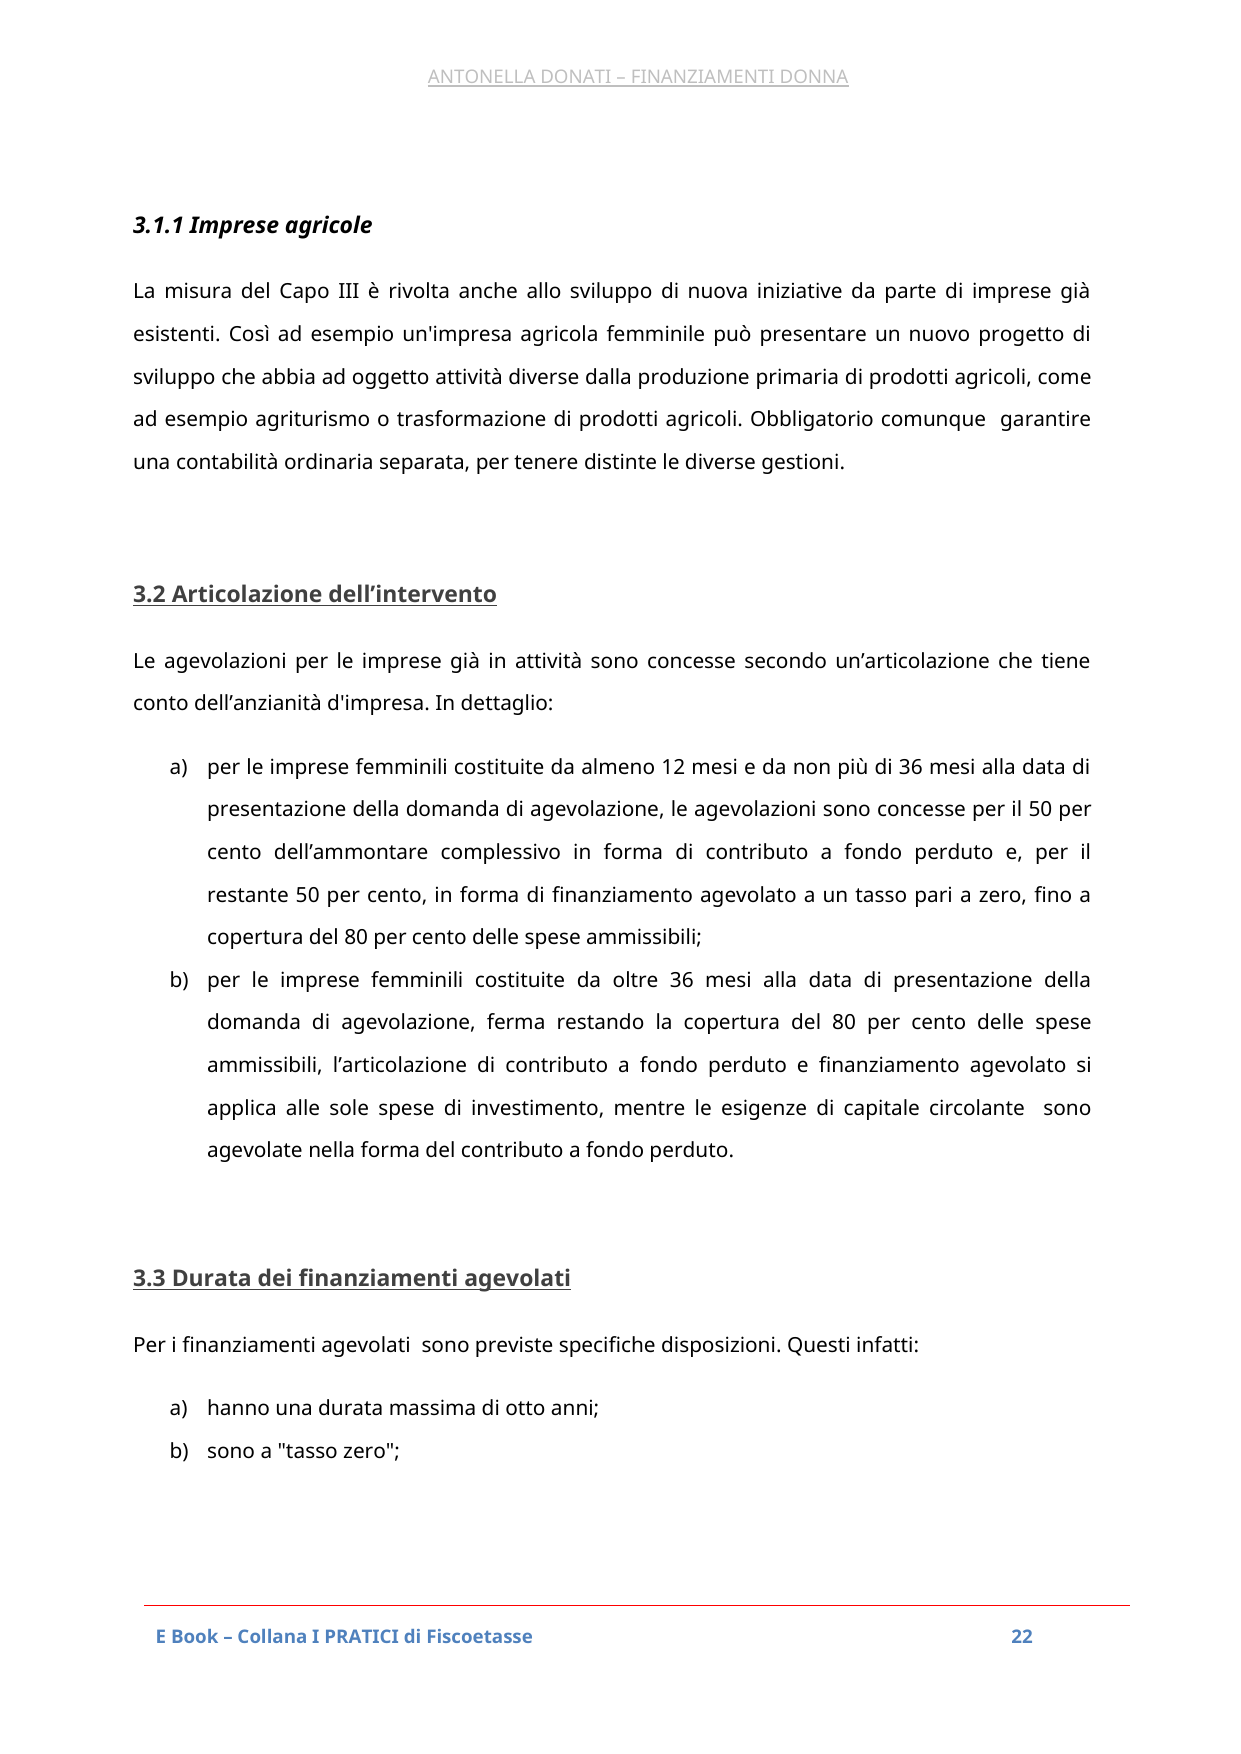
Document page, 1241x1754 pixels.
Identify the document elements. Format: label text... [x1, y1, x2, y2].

text La misura del Capo III è rivolta anche allo sviluppo di nuova iniziative da parte di imprese già esistenti. Così ad esempio un'impresa agricola femminile può presentare un nuovo progetto di sviluppo che abbia ad oggetto attività diverse dalla produzione primaria di prodotti agricoli, come ad esempio agriturismo o trasformazione di prodotti agricoli. Obbligatorio comunque garantire una contabilità ordinaria separata, per tenere distinte le diverse gestioni. [133, 277, 1092, 475]
subtitle 3.2 Articolazione dell’intervento [133, 578, 1092, 609]
text Le agevolazioni per le imprese già in attività sono concesse secondo un’articolazione che tiene conto dell’anzianità d'impresa. In dettaglio: [133, 646, 1092, 717]
list per le imprese femminili costituite da almeno 12 mesi e da non più di 36 mesi alla data di presentazione della domanda di agevolazione, le agevolazioni sono concesse per il 50 per cento dell’ammontare complessivo in forma di contributo a fondo perduto e, per il restante 50 per cento, in forma di finanziamento agevolato a un tasso pari a zero, fino a copertura del 80 per cento delle spese ammissibili; [169, 752, 1092, 951]
subtitle 3.1.1 Imprese agricole [133, 209, 1092, 240]
list per le imprese femminili costituite da oltre 36 mesi alla data di presentazione della domanda di agevolazione, ferma restando la copertura del 80 per cento delle spese ammissibili, l’articolazione di contributo a fondo perduto e finanziamento agevolato si applica alle sole spese di investimento, mentre le esigenze di capitale circolante sono agevolate nella forma del contributo a fondo perduto. [169, 965, 1092, 1164]
subtitle 3.3 Durata dei finanziamenti agevolati [133, 1262, 1092, 1293]
list hanno una durata massima di otto anni; [169, 1393, 1092, 1422]
list sono a "tasso zero"; [169, 1436, 1092, 1464]
text Per i finanziamenti agevolati sono previste specifiche disposizioni. Questi infatti: [133, 1330, 1092, 1358]
